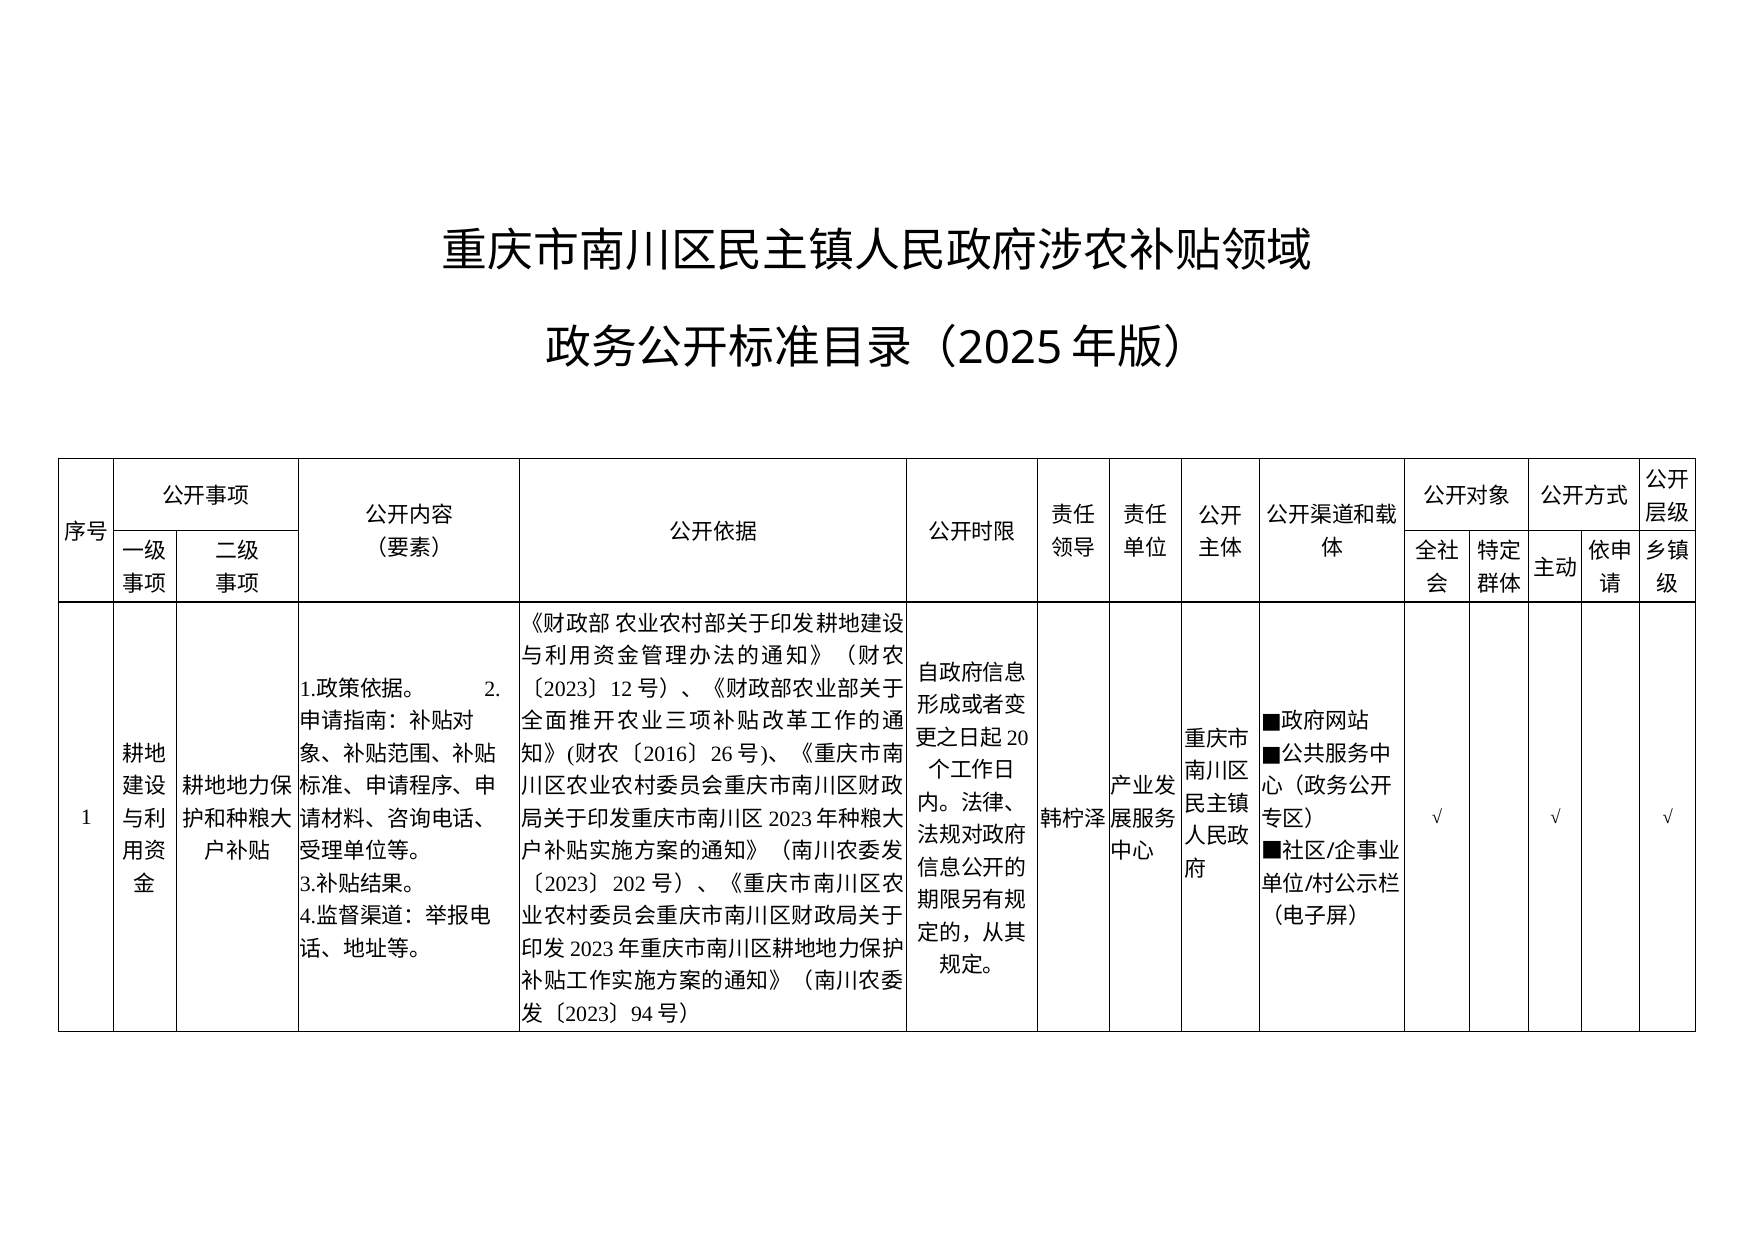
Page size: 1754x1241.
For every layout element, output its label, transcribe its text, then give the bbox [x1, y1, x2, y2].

table_header 公开内容 （要素） [299, 459, 519, 601]
text 政务公开标准目录（2025年版） [150, 295, 1604, 393]
table_cell [1582, 603, 1639, 1031]
text 重庆市南川区民主镇人民政府涉农补贴领域 [150, 198, 1604, 295]
table_header 序号 [59, 459, 113, 601]
table_cell 主动 [1529, 531, 1581, 601]
table_cell 自政府信息形成或者变更之日起20个工作日内。法律、法规对政府信息公开的期限另有规定的，从其规定。 [907, 603, 1037, 1031]
table_cell 特定 群体 [1470, 531, 1528, 601]
table_cell 1 [59, 603, 113, 1031]
table_header 公开方式 [1529, 459, 1639, 529]
table_cell 《财政部 农业农村部关于印发耕地建设与利用资金管理办法的通知》（财农〔2023〕12号）、《财政部农业部关于全面推开农业三项补贴改革工作的通知》(财农〔2016〕26号)、《重庆市南川区农业农村委员会重庆市南川区财政局关于印发重庆市南川区2023年种粮大户补贴实施方案的通知》（南川农委发〔2023〕202号）、《重庆市南川区农业农村委员会重庆市南川区财政局关于印发2023年重庆市南川区耕地地力保护补贴工作实施方案的通知》（南川农委发〔2023〕94号） [520, 603, 906, 1031]
table_cell 依申 请 [1582, 531, 1639, 601]
table_header 公开时限 [907, 459, 1037, 601]
table_cell 耕地地力保护和种粮大户补贴 [177, 603, 298, 1031]
table_cell 一级 事项 [114, 531, 176, 601]
table_header 公开 主体 [1182, 459, 1259, 601]
table_cell √ [1529, 603, 1581, 1031]
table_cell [1260, 603, 1404, 1031]
table_cell 重庆市南川区民主镇人民政府 [1182, 603, 1259, 1031]
table_header 公开依据 [520, 459, 906, 601]
table_cell 乡镇级 [1640, 531, 1695, 601]
table_header 公开层级 [1640, 459, 1695, 529]
table_cell √ [1640, 603, 1695, 1031]
table_header 公开事项 [114, 459, 298, 529]
table_cell [1470, 603, 1528, 1031]
table_cell 全社会 [1405, 531, 1469, 601]
table_header 公开渠道和载体 [1260, 459, 1404, 601]
table_header 责任 单位 [1110, 459, 1181, 601]
table_cell 韩柠泽 [1038, 603, 1109, 1031]
table_header 责任 领导 [1038, 459, 1109, 601]
table_cell 二级 事项 [177, 531, 298, 601]
table_header 公开对象 [1405, 459, 1528, 529]
table_cell √ [1405, 603, 1469, 1031]
table_cell 1.政策依据。 2.申请指南：补贴对象、补贴范围、补贴标准、申请程序、申请材料、咨询电话、受理单位等。 3.补贴结果。 4.监督渠道：举报电话、地址等。 [299, 603, 519, 1031]
table_cell 耕地建设与利用资金 [114, 603, 176, 1031]
table_cell 产业发展服务中心 [1110, 603, 1181, 1031]
